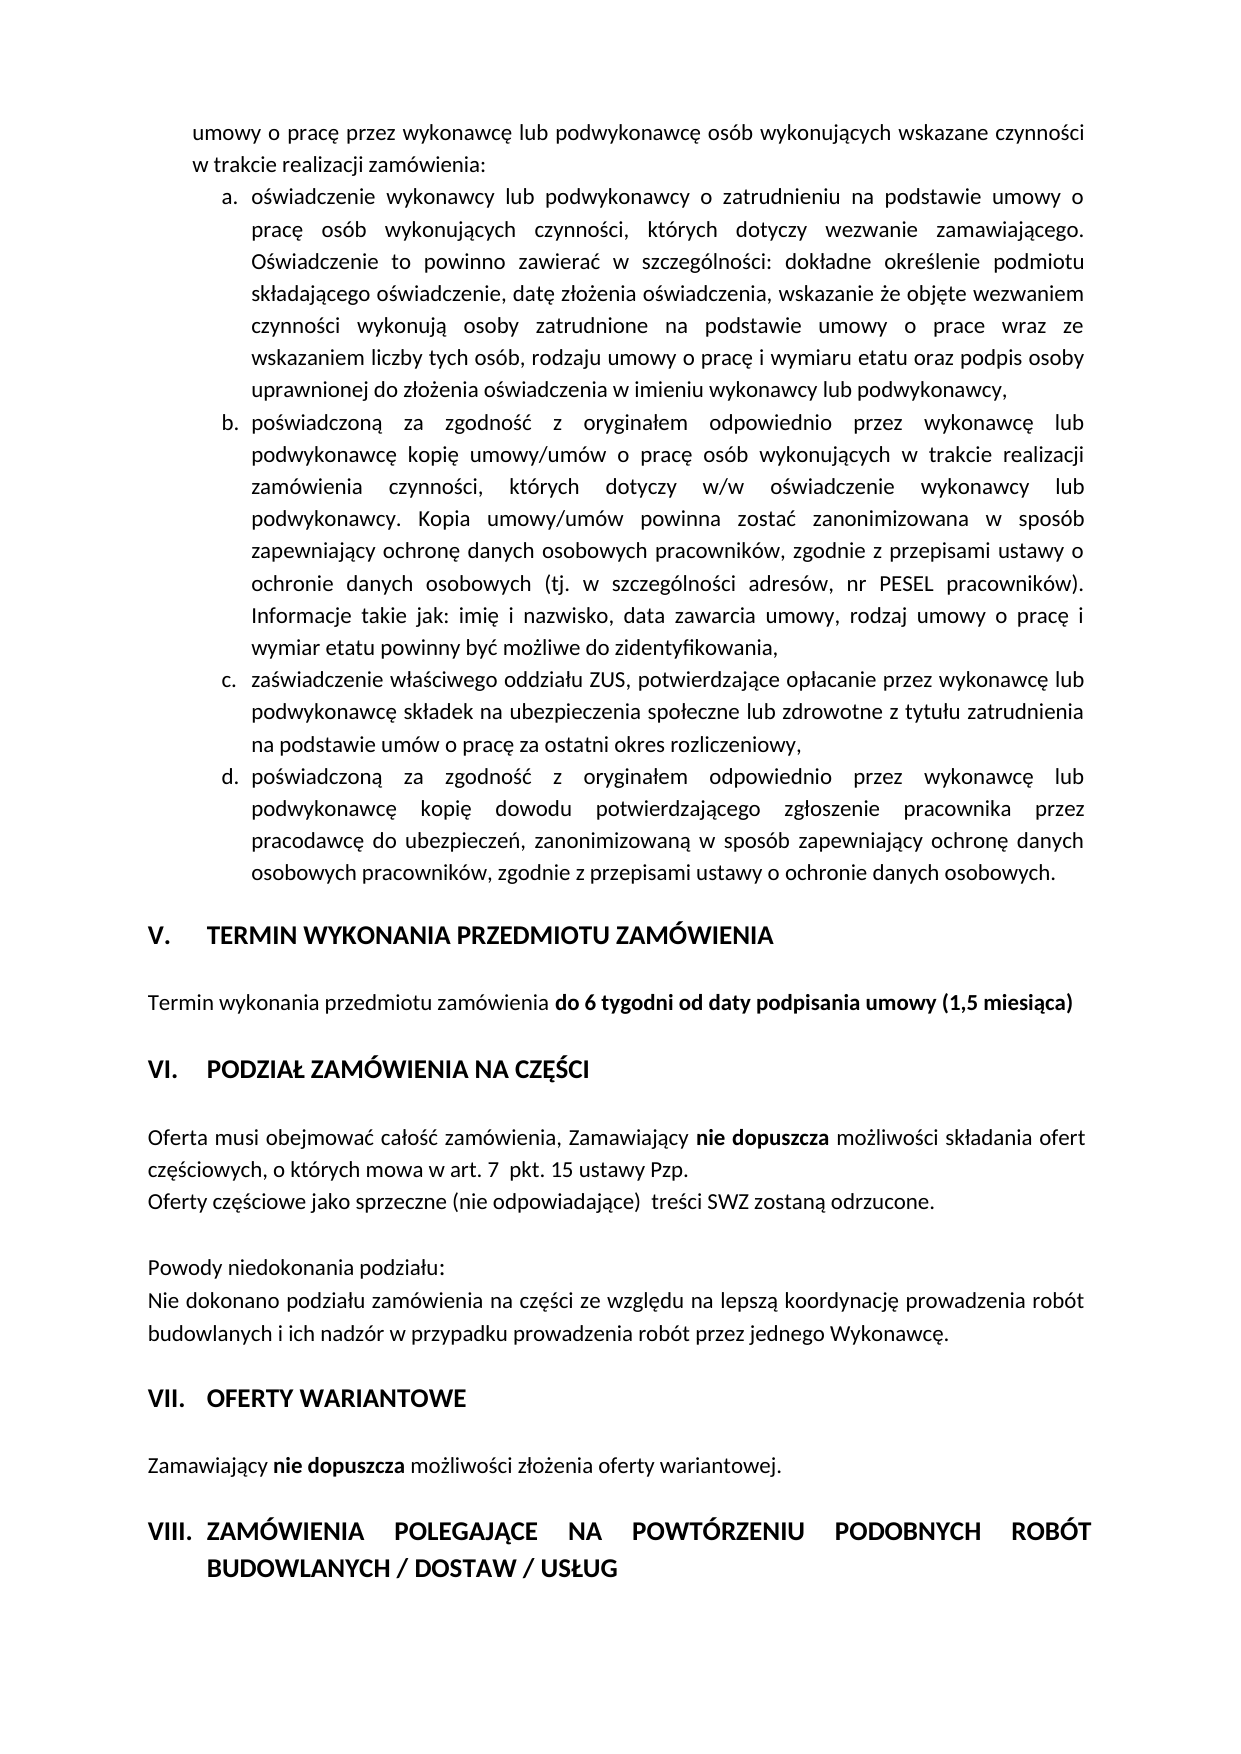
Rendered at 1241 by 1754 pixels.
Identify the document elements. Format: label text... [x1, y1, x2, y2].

text Oferta musi obejmować całość zamówienia, Zamawiający nie dopuszcza możliwości składania ofert częściowych, o których mowa w art. 7 pkt. 15 ustawy Pzp. [148, 1123, 1086, 1183]
subtitle TERMIN WYKONANIA PRZEDMIOTU ZAMÓWIENIA [148, 918, 1093, 951]
text Oferty częściowe jako sprzeczne (nie odpowiadające) treści SWZ zostaną odrzucone. [148, 1187, 1086, 1215]
list zaświadczenie właściwego oddziału ZUS, potwierdzające opłacanie przez wykonawcę lub podwykonawcę składek na ubezpieczenia społeczne lub zdrowotne z tytułu zatrudnienia na podstawie umów o pracę za ostatni okres rozliczeniowy, [221, 665, 1086, 758]
list oświadczenie wykonawcy lub podwykonawcy o zatrudnieniu na podstawie umowy o pracę osób wykonujących czynności, których dotyczy wezwanie zamawiającego. Oświadczenie to powinno zawierać w szczególności: dokładne określenie podmiotu składającego oświadczenie, datę złożenia oświadczenia, wskazanie że objęte wezwaniem czynności wykonują osoby zatrudnione na podstawie umowy o prace wraz ze wskazaniem liczby tych osób, rodzaju umowy o pracę i wymiaru etatu oraz podpis osoby uprawnionej do złożenia oświadczenia w imieniu wykonawcy lub podwykonawcy, [221, 182, 1086, 404]
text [192, 118, 1086, 178]
subtitle ZAMÓWIENIA POLEGAJĄCE NA POWTÓRZENIU PODOBNYCH ROBÓT BUDOWLANYCH / DOSTAW / USŁUG [148, 1514, 1093, 1584]
text Nie dokonano podziału zamówienia na części ze względu na lepszą koordynację prowadzenia robót budowlanych i ich nadzór w przypadku prowadzenia robót przez jednego Wykonawcę. [148, 1287, 1086, 1347]
text Powody niedokonania podziału: [148, 1252, 1086, 1282]
text Termin wykonania przedmiotu zamówienia do 6 tygodni od daty podpisania umowy (1,5 miesiąca) [148, 988, 1093, 1016]
subtitle PODZIAŁ ZAMÓWIENIA NA CZĘŚCI [148, 1053, 1093, 1086]
subtitle OFERTY WARIANTOWE [148, 1381, 1093, 1414]
list poświadczoną za zgodność z oryginałem odpowiednio przez wykonawcę lub podwykonawcę kopię umowy/umów o pracę osób wykonujących w trakcie realizacji zamówienia czynności, których dotyczy w/w oświadczenie wykonawcy lub podwykonawcy. Kopia umowy/umów powinna zostać zanonimizowana w sposób zapewniający ochronę danych osobowych pracowników, zgodnie z przepisami ustawy o ochronie danych osobowych (tj. w szczególności adresów, nr PESEL pracowników). Informacje takie jak: imię i nazwisko, data zawarcia umowy, rodzaj umowy o pracę i wymiar etatu powinny być możliwe do zidentyfikowania, [221, 408, 1086, 661]
list poświadczoną za zgodność z oryginałem odpowiednio przez wykonawcę lub podwykonawcę kopię dowodu potwierdzającego zgłoszenie pracownika przez pracodawcę do ubezpieczeń, zanonimizowaną w sposób zapewniający ochronę danych osobowych pracowników, zgodnie z przepisami ustawy o ochronie danych osobowych. [221, 762, 1086, 886]
text Zamawiający nie dopuszcza możliwości złożenia oferty wariantowej. [148, 1451, 1086, 1479]
